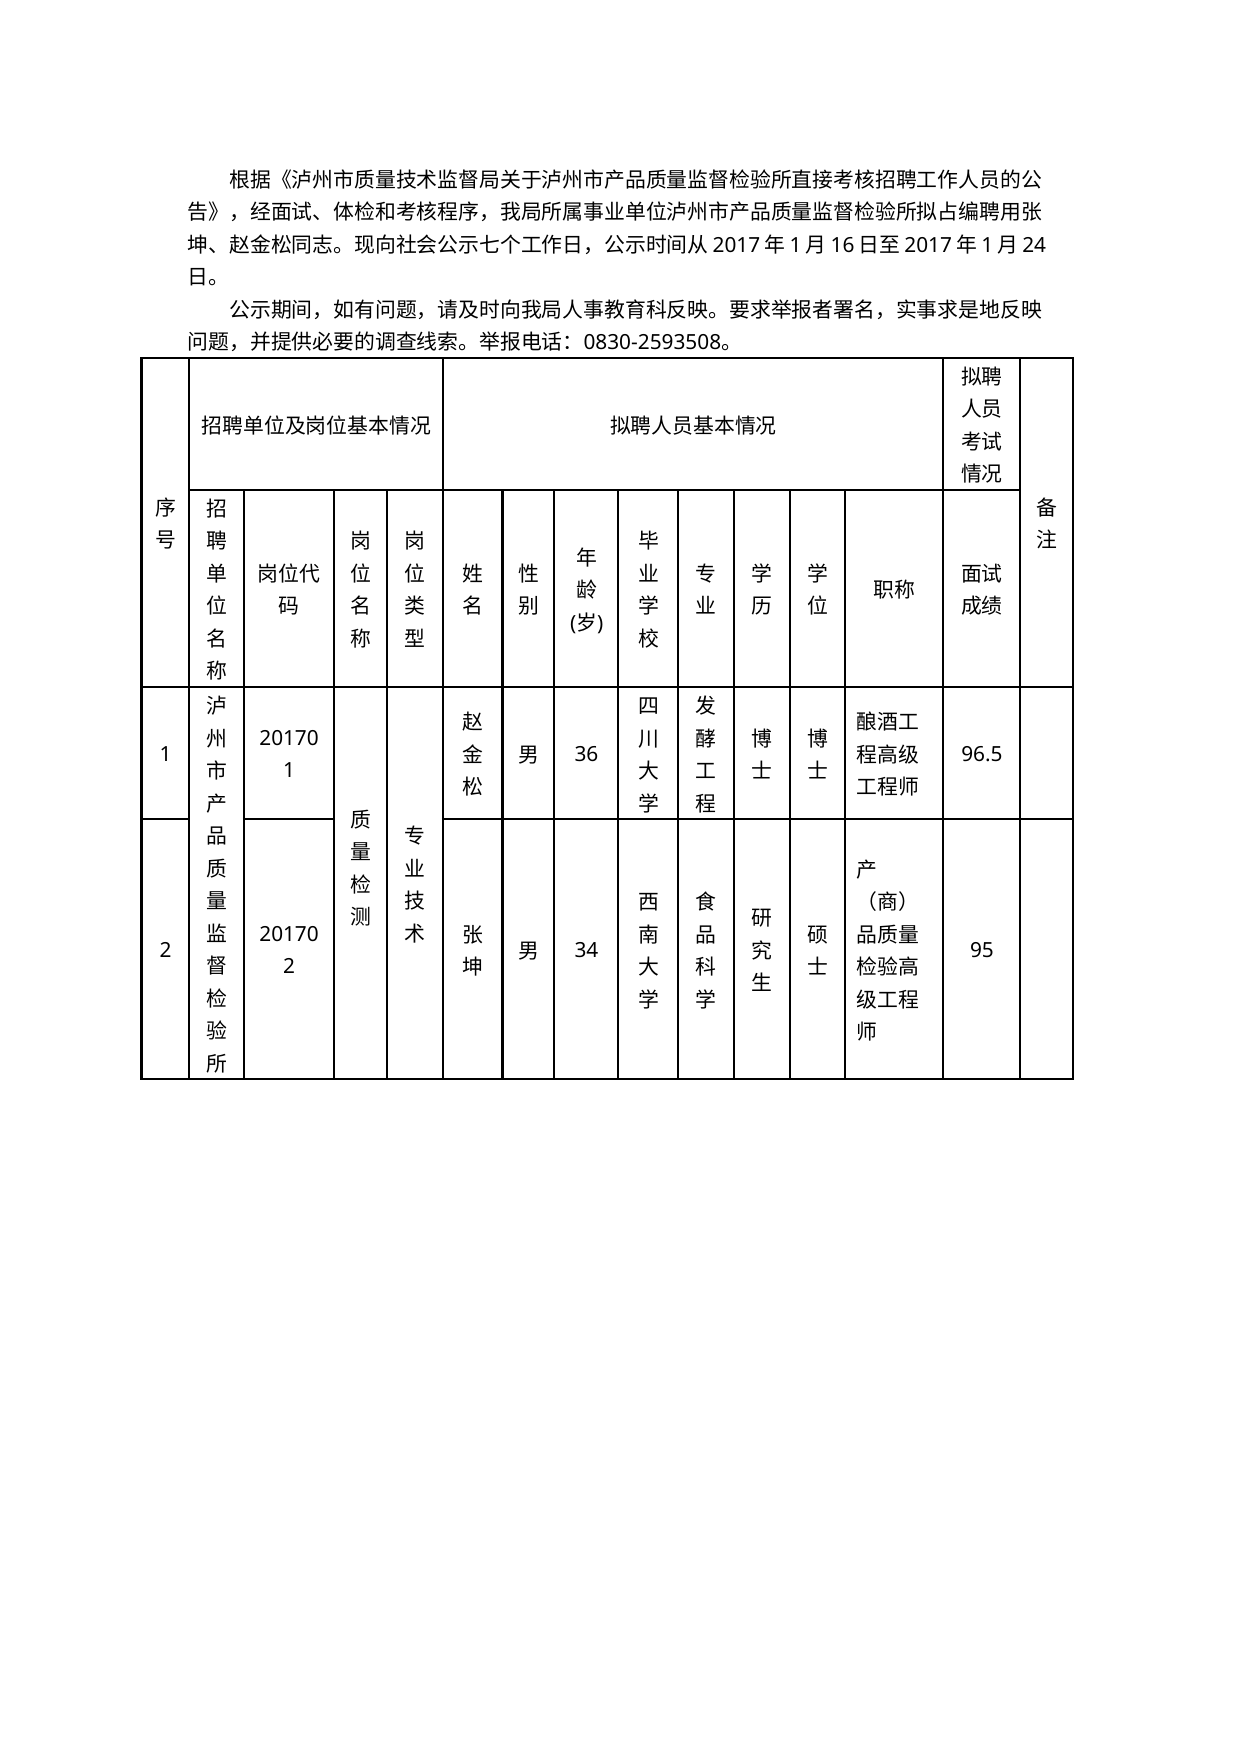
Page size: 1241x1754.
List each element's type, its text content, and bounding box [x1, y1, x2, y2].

table_header 招聘单位及岗位基本情况 [190, 359, 442, 489]
table_header 拟聘人员考试情况 [944, 359, 1019, 489]
table_cell 年龄(岁) [555, 491, 617, 686]
table_header 序号 [143, 359, 188, 686]
text 根据《泸州市质量技术监督局关于泸州市产品质量监督检验所直接考核招聘工作人员的公告》，经面试、体检和考核程序，我局所属事业单位泸州市产品质量监督检验所拟占编聘用张坤、赵金松同志。现向社会公示七个工作日，公示时间从2017年1月16日至2017年1月24日。 [187, 162, 1053, 292]
table_cell 学历 [735, 491, 789, 686]
table_cell 性别 [504, 491, 553, 686]
table_cell 酿酒工程高级工程师 [846, 688, 942, 818]
text 公示期间，如有问题，请及时向我局人事教育科反映。要求举报者署名，实事求是地反映问题，并提供必要的调查线索。举报电话：0830-2593508。 [187, 292, 1053, 357]
table_cell 博士 [735, 688, 789, 818]
table_cell 男 [504, 688, 553, 818]
table_cell 张坤 [444, 820, 501, 1078]
table_cell 专业技术 [388, 688, 442, 1078]
table_cell [1021, 688, 1072, 818]
table_cell 姓名 [444, 491, 501, 686]
table_cell 发酵工程 [679, 688, 733, 818]
table_cell 面试成绩 [944, 491, 1019, 686]
table_header 备注 [1021, 359, 1072, 686]
table_cell 岗位名称 [335, 491, 386, 686]
table_cell 95 [944, 820, 1019, 1078]
table_cell 1 [143, 688, 188, 818]
table_cell 博士 [791, 688, 844, 818]
table_cell 学位 [791, 491, 844, 686]
table_cell 招聘单位名称 [190, 491, 243, 686]
table_header 拟聘人员基本情况 [444, 359, 942, 489]
table_cell 硕士 [791, 820, 844, 1078]
table_cell 岗位类型 [388, 491, 442, 686]
table_cell 赵金松 [444, 688, 501, 818]
table_cell 岗位代码 [245, 491, 333, 686]
table_cell 研究生 [735, 820, 789, 1078]
table_cell 36 [555, 688, 617, 818]
table_cell 专业 [679, 491, 733, 686]
table_cell 职称 [846, 491, 942, 686]
table_cell 96.5 [944, 688, 1019, 818]
table_cell 201702 [245, 820, 333, 1078]
table_cell 产（商）品质量检验高级工程师 [846, 820, 942, 1078]
table_cell 男 [504, 820, 553, 1078]
table_cell 201701 [245, 688, 333, 818]
table_cell 西南大学 [619, 820, 677, 1078]
table_cell 食品科学 [679, 820, 733, 1078]
table_cell 泸州市产品质量监督检验所 [190, 688, 243, 1078]
table_cell 质量检测 [335, 688, 386, 1078]
table_cell 34 [555, 820, 617, 1078]
table_cell [1021, 820, 1072, 1078]
table_cell 2 [143, 820, 188, 1078]
table_cell 毕业学校 [619, 491, 677, 686]
table_cell 四川大学 [619, 688, 677, 818]
